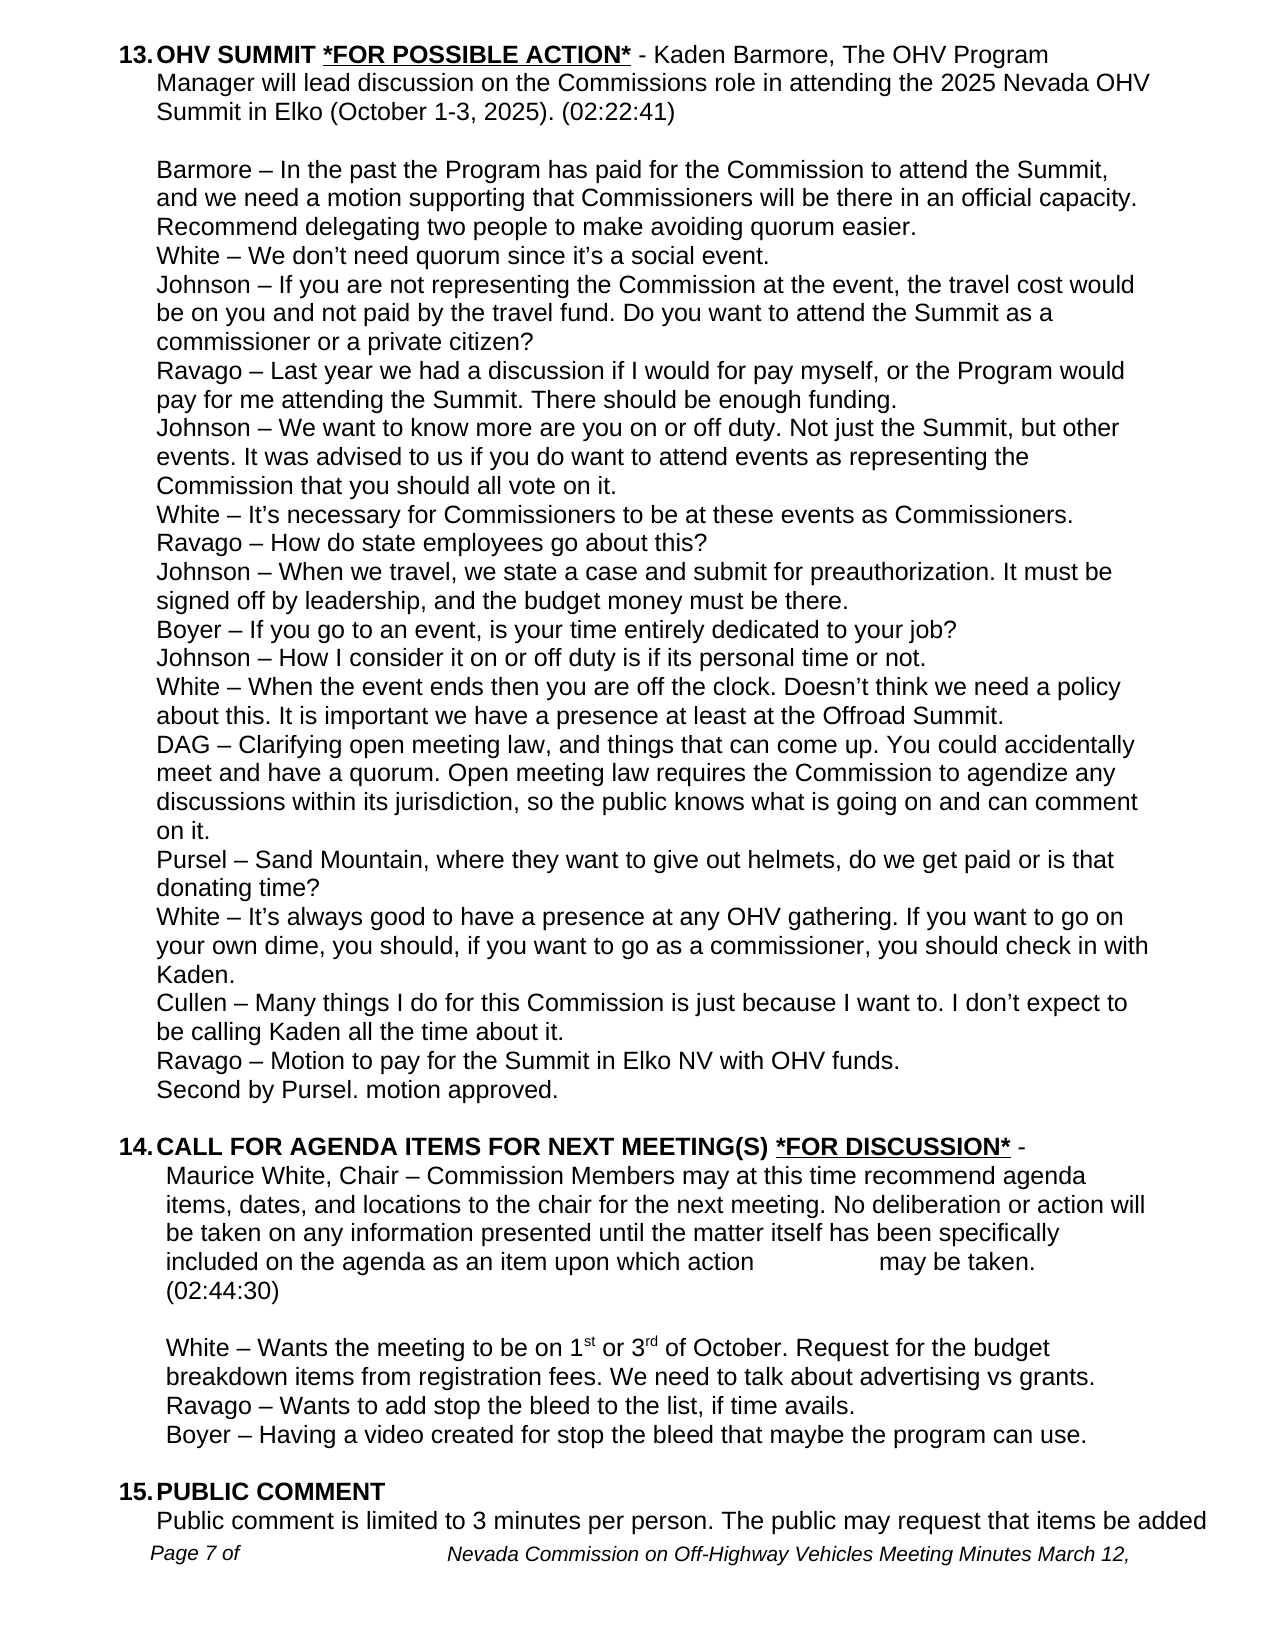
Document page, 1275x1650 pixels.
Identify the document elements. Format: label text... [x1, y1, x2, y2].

title Pursel – Sand Mountain, where they want to give out helmets, do we get paid or is that donating time? [156, 844, 1153, 902]
title Ravago – Last year we had a discussion if I would for pay myself, or the Program would pay for me attending the Summit. There should be enough funding. [156, 356, 1153, 413]
title Johnson – How I consider it on or off duty is if its personal time or not. [156, 643, 1153, 672]
title Boyer – Having a video created for stop the bleed that maybe the program can use. [166, 1419, 1153, 1448]
title Second by Pursel. motion approved. [156, 1074, 1153, 1103]
title White – It’s always good to have a presence at any OHV gathering. If you want to go on your own dime, you should, if you want to go as a commissioner, you should check in with Kaden. [156, 902, 1153, 988]
title White – We don’t need quorum since it’s a social event. [156, 241, 1153, 269]
title Ravago – Wants to add stop the bleed to the list, if time avails. [166, 1391, 1153, 1419]
title CALL FOR AGENDA ITEMS FOR NEXT MEETING(S) *FOR DISCUSSION* - [119, 1132, 1153, 1161]
title Ravago – Motion to pay for the Summit in Elko NV with OHV funds. [156, 1046, 1153, 1074]
title White – When the event ends then you are off the clock. Doesn’t think we need a policy about this. It is important we have a presence at least at the Offroad Summit. [156, 672, 1153, 729]
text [156, 1506, 1227, 1534]
title Ravago – How do state employees go about this? [156, 528, 1153, 557]
title OHV SUMMIT *FOR POSSIBLE ACTION* - Kaden Barmore, The OHV Program Manager will lead discussion on the Commissions role in attending the 2025 Nevada OHV Summit in Elko (October 1-3, 2025). (02:22:41) [119, 39, 1153, 126]
title Maurice White, Chair – Commission Members may at this time recommend agenda items, dates, and locations to the chair for the next meeting. No deliberation or action will be taken on any information presented until the matter itself has been specifically included on the agenda as an item upon which action may be taken. (02:44:30) [166, 1161, 1153, 1304]
title Johnson – When we travel, we state a case and submit for preauthorization. It must be signed off by leadership, and the budget money must be there. [156, 557, 1153, 614]
title Johnson – If you are not representing the Commission at the event, the travel cost would be on you and not paid by the travel fund. Do you want to attend the Summit as a commissioner or a private citizen? [156, 269, 1153, 356]
title Barmore – In the past the Program has paid for the Commission to attend the Summit, and we need a motion supporting that Commissioners will be there in an official capacity. Recommend delegating two people to make avoiding quorum easier. [156, 154, 1153, 241]
title White – Wants the meeting to be on 1st or 3rd of October. Request for the budget breakdown items from registration fees. We need to talk about advertising vs grants. [166, 1333, 1153, 1391]
title Boyer – If you go to an event, is your time entirely dedicated to your job? [156, 614, 1153, 643]
title Johnson – We want to know more are you on or off duty. Not just the Summit, but other events. It was advised to us if you do want to attend events as representing the Commission that you should all vote on it. White – It’s necessary for Commissioners to be at these events as Commissioners. [156, 413, 1153, 528]
title Cullen – Many things I do for this Commission is just because I want to. I don’t expect to be calling Kaden all the time about it. [156, 988, 1153, 1046]
title DAG – Clarifying open meeting law, and things that can come up. You could accidentally meet and have a quorum. Open meeting law requires the Commission to agendize any discussions within its jurisdiction, so the public knows what is going on and can comment on it. [156, 729, 1153, 844]
title PUBLIC COMMENT [119, 1477, 1153, 1506]
